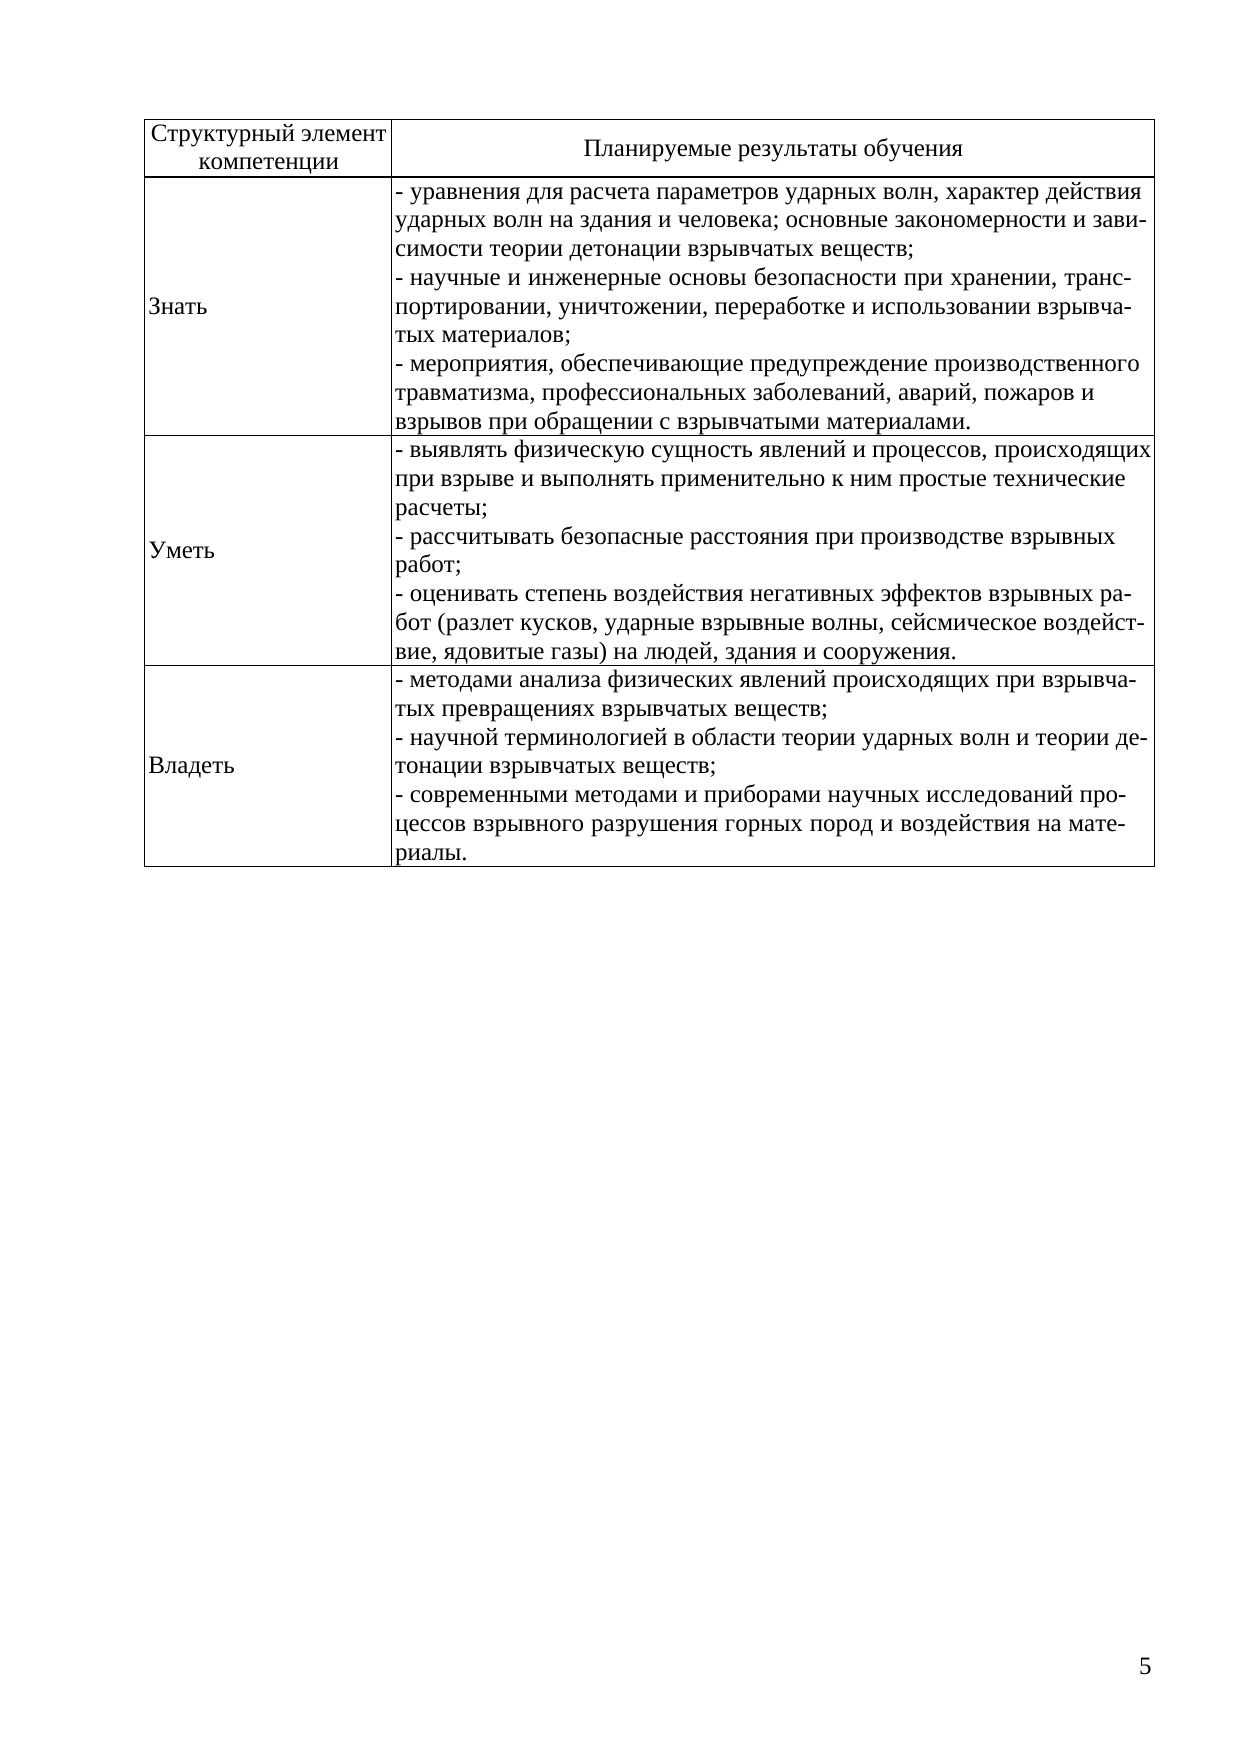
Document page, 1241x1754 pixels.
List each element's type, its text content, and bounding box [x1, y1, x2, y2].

table_cell уравнения для расчета параметров ударных волн, характер действия ударных волн на здания и человека; основные закономерности и зави- симости теории детонации взрывчатых веществ; научные и инженерные основы безопасности при хранении, транс- портировании, уничтожении, переработке и использовании взрывча- тых материалов; мероприятия, обеспечивающие предупреждение производственного травматизма, профессиональных заболеваний, аварий, пожаров и взрывов при обращении с взрывчатыми материалами. [392, 178, 1154, 435]
table_header Планируемые результаты обучения [392, 120, 1154, 176]
table_cell методами анализа физических явлений происходящих при взрывча- тых превращениях взрывчатых веществ; научной терминологией в области теории ударных волн и теории де- тонации взрывчатых веществ; современными методами и приборами научных исследований про- цессов взрывного разрушения горных пород и воздействия на мате- риалы. [392, 666, 1154, 866]
table_cell Владеть [145, 666, 391, 866]
table_header Структурный элемент компетенции [145, 120, 391, 176]
table_cell Уметь [145, 436, 391, 665]
table_cell Знать [145, 178, 391, 435]
table_cell выявлять физическую сущность явлений и процессов, происходящих при взрыве и выполнять применительно к ним простые технические расчеты; рассчитывать безопасные расстояния при производстве взрывных работ; оценивать степень воздействия негативных эффектов взрывных ра- бот (разлет кусков, ударные взрывные волны, сейсмическое воздейст- вие, ядовитые газы) на людей, здания и сооружения. [392, 436, 1154, 665]
